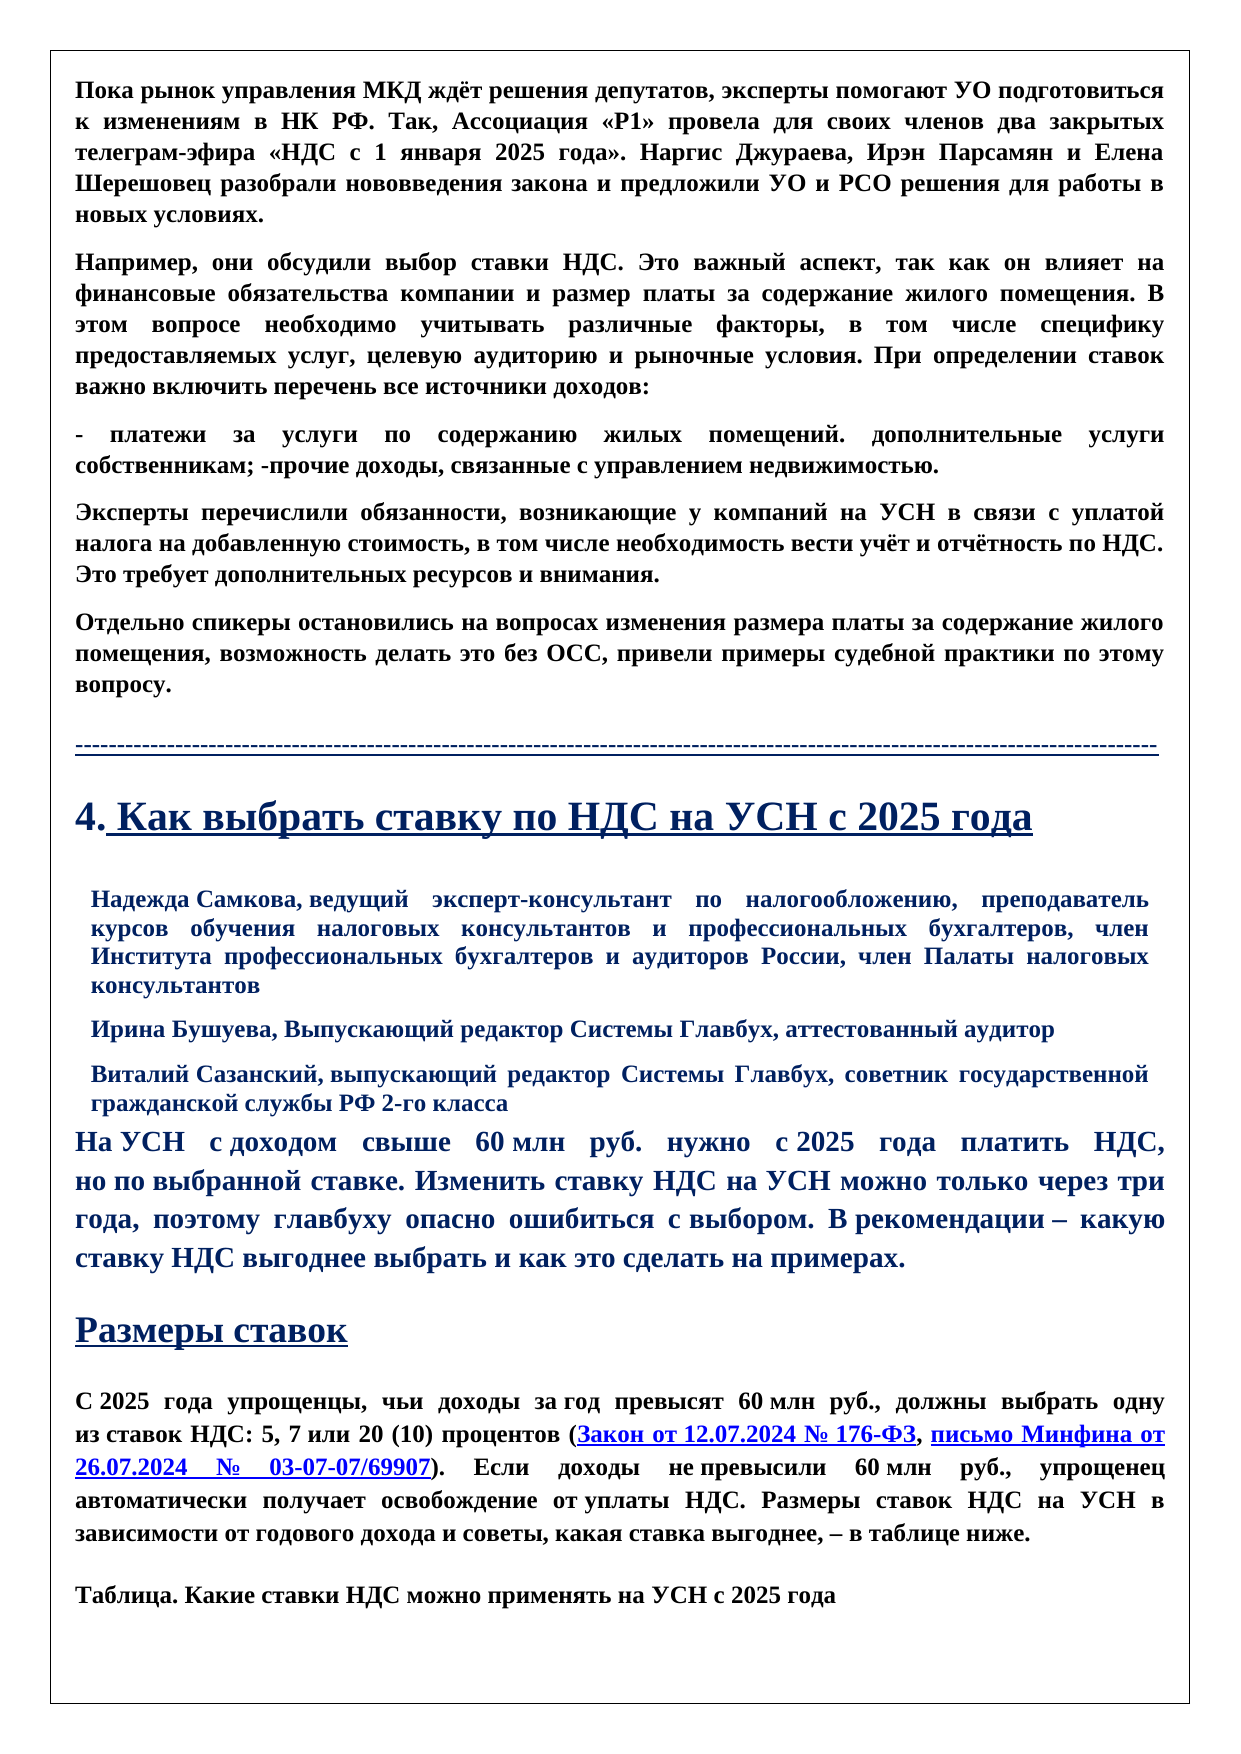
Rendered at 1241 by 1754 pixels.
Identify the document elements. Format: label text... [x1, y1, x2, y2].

text - платежи за услуги по содержанию жилых помещений. дополнительные услуги собственникам; -прочие доходы, связанные с управлением недвижимостью. [75, 419, 1165, 478]
text Эксперты перечислили обязанности, возникающие у компаний на УСН в связи с уплатой налога на добавленную стоимость, в том числе необходимость вести учёт и отчётность по НДС. Это требует дополнительных ресурсов и внимания. [75, 497, 1165, 588]
text Таблица. Какие ставки НДС можно применять на УСН с 2025 года [75, 1581, 1165, 1609]
text Размеры ставок [75, 1307, 1165, 1351]
table_cell Виталий Сазанский, выпускающий редактор Системы Главбух, советник государственной гражданской службы РФ 2-го класса [75, 1051, 1165, 1124]
text Пока рынок управления МКД ждёт решения депутатов, эксперты помогают УО подготовиться к изменениям в НК РФ. Так, Ассоциация «Р1» провела для своих членов два закрытых телеграм-эфира «НДС с 1 января 2025 года». Наргис Джураева, Ирэн Парсамян и Елена Шерешовец разобрали нововведения закона и предложили УО и РСО решения для работы в новых условиях. [75, 75, 1165, 228]
text 4. Как выбрать ставку по НДС на УСН с 2025 года [75, 792, 1165, 840]
table_header Надежда Самкова, ведущий эксперт-консультант по налогообложению, преподаватель курсов обучения налоговых консультантов и профессиональных бухгалтеров, член Института профессиональных бухгалтеров и аудиторов России, член Палаты налоговых консультантов [75, 876, 1165, 1007]
text Отдельно спикеры остановились на вопросах изменения размера платы за содержание жилого помещения, возможность делать это без ОСС, привели примеры судебной практики по этому вопросу. [75, 607, 1165, 698]
table_cell Ирина Бушуева, Выпускающий редактор Системы Главбух, аттестованный аудитор [75, 1007, 1165, 1051]
text С 2025 года упрощенцы, чьи доходы за год превысят 60 млн руб., должны выбрать одну из ставок НДС: 5, 7 или 20 (10) процентов (Закон от 12.07.2024 № 176-ФЗ, письмо Минфина от 26.07.2024 № 03-07-07/69907). Если доходы не превысили 60 млн руб., упрощенец автоматически получает освобождение от уплаты НДС. Размеры ставок НДС на УСН в зависимости от годового дохода и советы, какая ставка выгоднее, – в таблице ниже. [75, 1386, 1165, 1547]
text ---------------------------------------------------------------------------------------------------------------------------------- [75, 729, 1165, 758]
text На УСН с доходом свыше 60 млн руб. нужно с 2025 года платить НДС, но по выбранной ставке. Изменить ставку НДС на УСН можно только через три года, поэтому главбуху опасно ошибиться с выбором. В рекомендации – какую ставку НДС выгоднее выбрать и как это сделать на примерах. [75, 1124, 1165, 1273]
text Например, они обсудили выбор ставки НДС. Это важный аспект, так как он влияет на финансовые обязательства компании и размер платы за содержание жилого помещения. В этом вопросе необходимо учитывать различные факторы, в том числе специфику предоставляемых услуг, целевую аудиторию и рыночные условия. При определении ставок важно включить перечень все источники доходов: [75, 247, 1165, 400]
